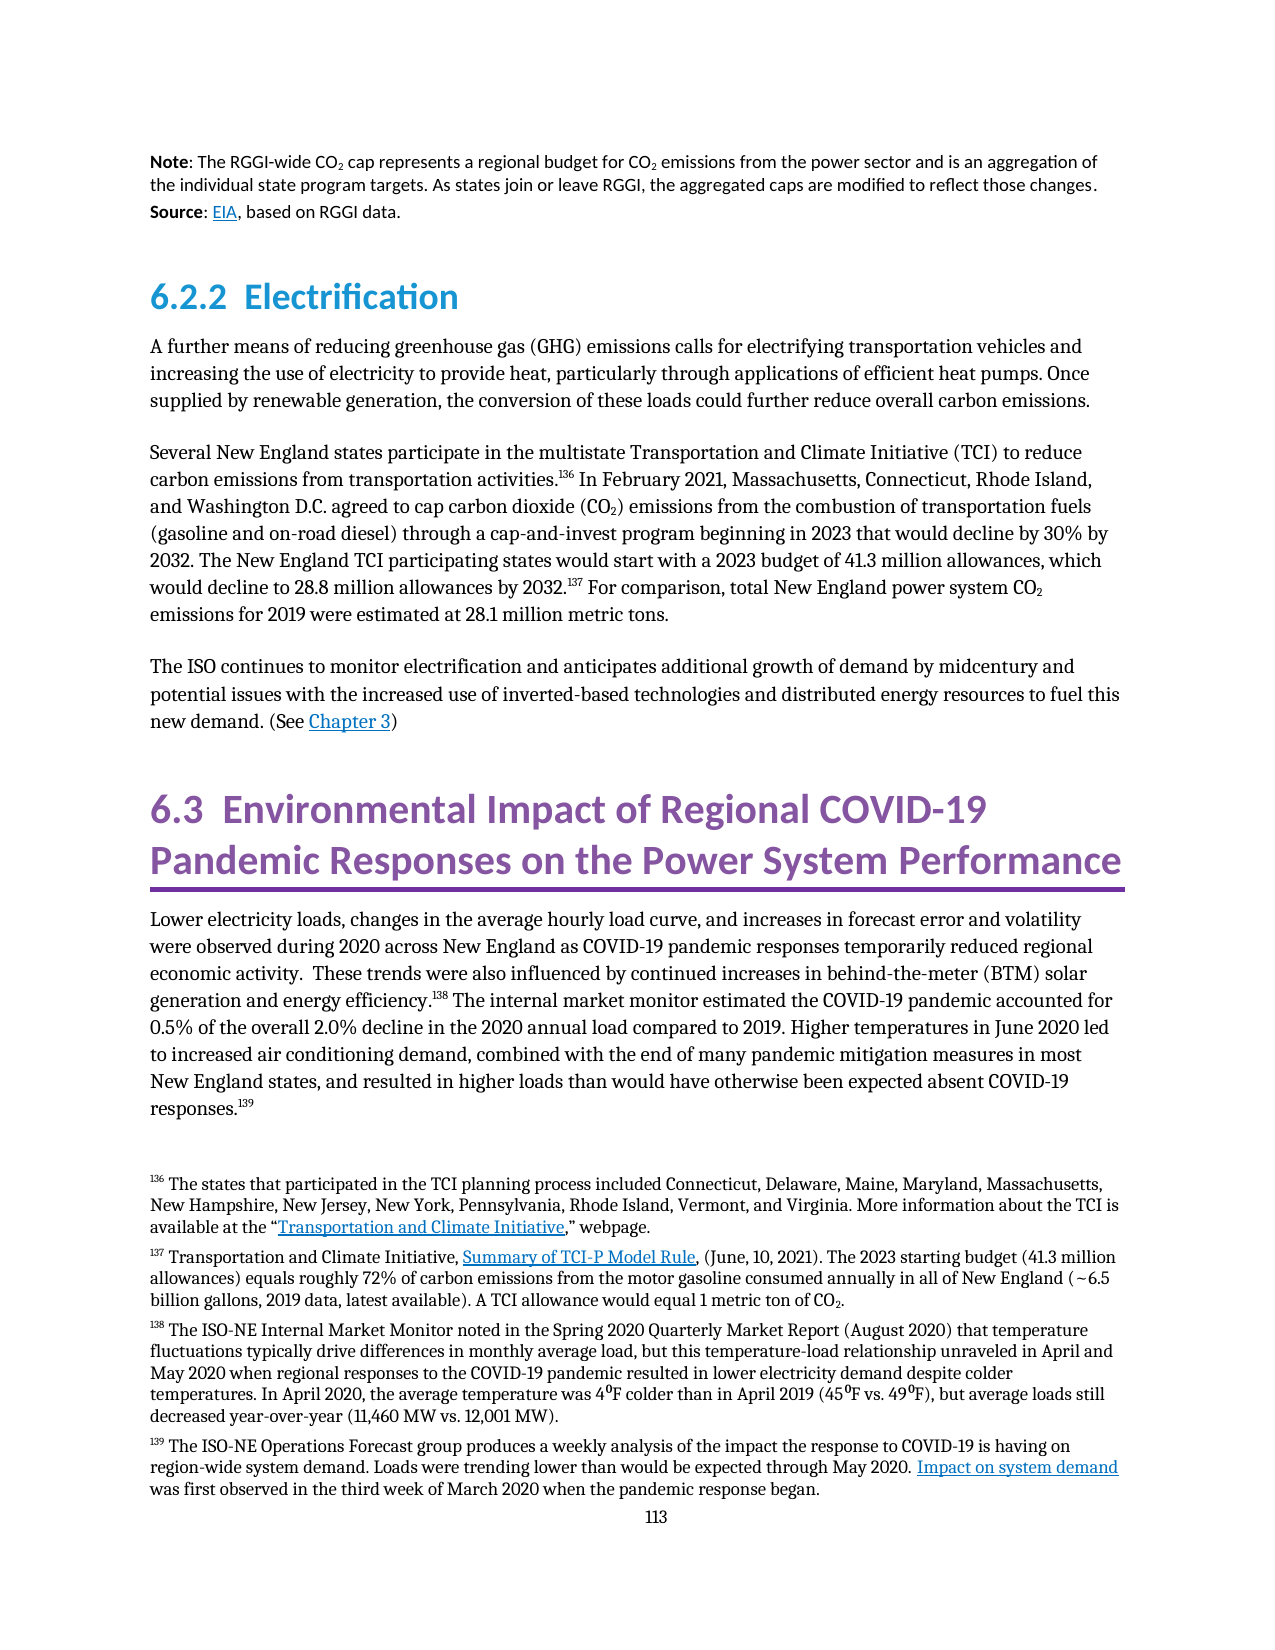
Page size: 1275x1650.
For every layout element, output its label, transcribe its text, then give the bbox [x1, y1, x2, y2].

text Note: The RGGI-wide CO2 cap represents a regional budget for CO2 emissions from the power sector and is an aggregation of the individual state program targets. As states join or leave RGGI, the aggregated caps are modified to reflect those changes. [150, 150, 1125, 196]
text Lower electricity loads, changes in the average hourly load curve, and increases in forecast error and volatility were observed during 2020 across New England as COVID-19 pandemic responses temporarily reduced regional economic activity. These trends were also influenced by continued increases in behind-the-meter (BTM) solar generation and energy efficiency. The internal market monitor estimated the COVID-19 pandemic accounted for 0.5% of the overall 2.0% decline in the 2020 annual load compared to 2019. Higher temperatures in June 2020 led to increased air conditioning demand, combined with the end of many pandemic mitigation measures in most New England states, and resulted in higher loads than would have otherwise been expected absent COVID-19 responses. [150, 904, 1125, 1121]
text Source: EIA, based on RGGI data. [150, 196, 1125, 223]
text Several New England states participate in the multistate Transportation and Climate Initiative (TCI) to reduce carbon emissions from transportation activities. In February 2021, Massachusetts, Connecticut, Rhode Island, and Washington D.C. agreed to cap carbon dioxide (CO2) emissions from the combustion of transportation fuels (gasoline and on-road diesel) through a cap-and-invest program beginning in 2023 that would decline by 30% by 2032. The New England TCI participating states would start with a 2023 budget of 41.3 million allowances, which would decline to 28.8 million allowances by 2032. For comparison, total New England power system CO2 emissions for 2019 were estimated at 28.1 million metric tons. [150, 437, 1125, 627]
text The ISO continues to monitor electrification and anticipates additional growth of demand by midcentury and potential issues with the increased use of inverted-based technologies and distributed energy resources to fuel this new demand. (See Chapter 3) [150, 652, 1125, 733]
subtitle Environmental Impact of Regional COVID-19 Pandemic Responses on the Power System Performance [150, 783, 1125, 887]
text A further means of reducing greenhouse gas (GHG) emissions calls for electrifying transportation vehicles and increasing the use of electricity to provide heat, particularly through applications of efficient heat pumps. Once supplied by renewable generation, the conversion of these loads could further reduce overall carbon emissions. [150, 331, 1125, 412]
subtitle Electrification [150, 273, 1125, 319]
